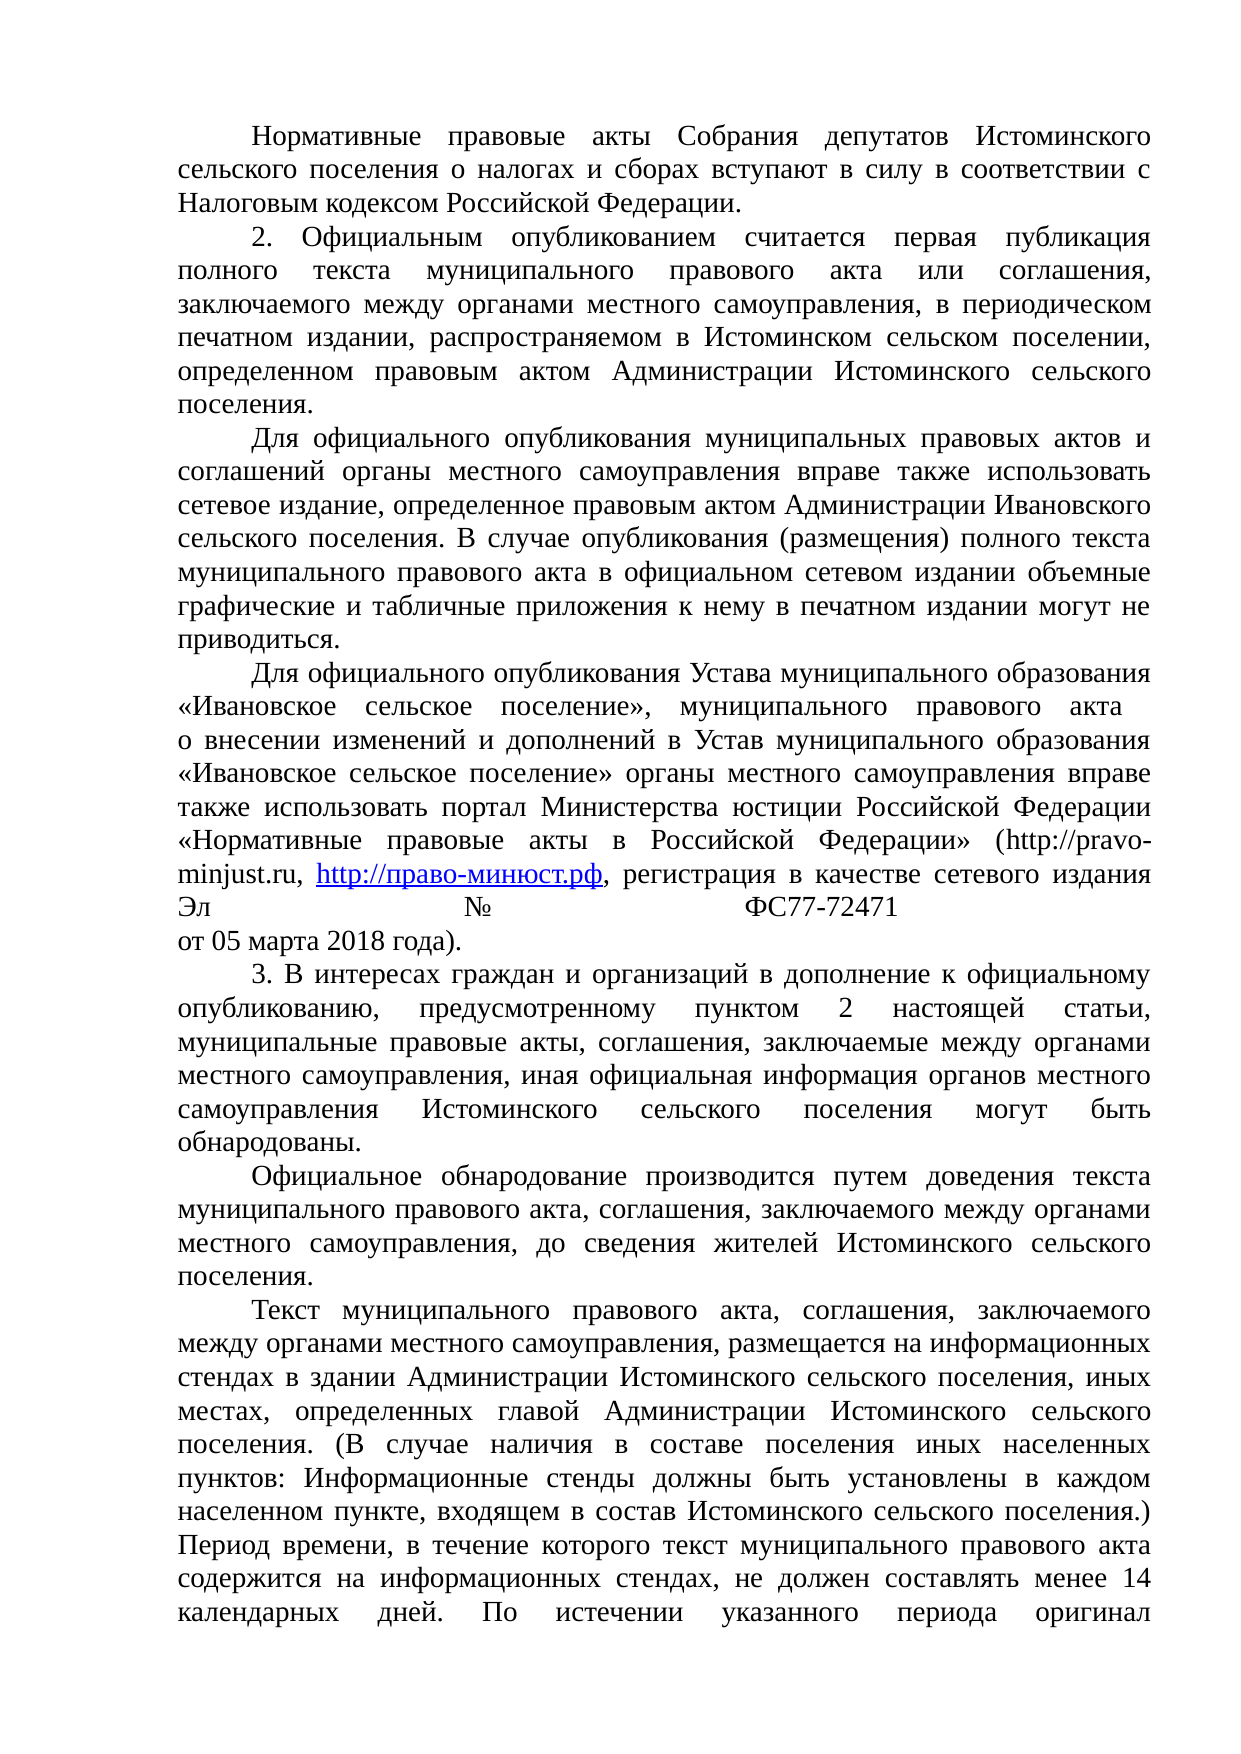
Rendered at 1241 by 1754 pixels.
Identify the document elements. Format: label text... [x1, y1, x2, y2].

text 3. В интересах граждан и организаций в дополнение к официальному опубликованию, предусмотренному пунктом 2 настоящей статьи, муниципальные правовые акты, соглашения, заключаемые между органами местного самоуправления, иная официальная информация органов местного самоуправления Истоминского сельского поселения могут быть обнародованы. [177, 957, 1152, 1158]
text 2. Официальным опубликованием считается первая публикация полного текста муниципального правового акта или соглашения, заключаемого между органами местного самоуправления, в периодическом печатном издании, распространяемом в Истоминском сельском поселении, определенном правовым актом Администрации Истоминского сельского поселения. [177, 219, 1152, 420]
text Для официального опубликования Устава муниципального образования «Ивановское сельское поселение», муниципального правового акта о внесении изменений и дополнений в Устав муниципального образования «Ивановское сельское поселение» органы местного самоуправления вправе также использовать портал Министерства юстиции Российской Федерации «Нормативные правовые акты в Российской Федерации» (http://pravo-minjust.ru, http://право-минюст.рф, регистрация в качестве сетевого издания Эл № ФС77-72471 от 05 марта 2018 года). [177, 655, 1152, 957]
text Официальное обнародование производится путем доведения текста муниципального правового акта, соглашения, заключаемого между органами местного самоуправления, до сведения жителей Истоминского сельского поселения. [177, 1158, 1152, 1292]
text Для официального опубликования муниципальных правовых актов и соглашений органы местного самоуправления вправе также использовать сетевое издание, определенное правовым актом Администрации Ивановского сельского поселения. В случае опубликования (размещения) полного текста муниципального правового акта в официальном сетевом издании объемные графические и табличные приложения к нему в печатном издании могут не приводиться. [177, 420, 1152, 655]
text Нормативные правовые акты Собрания депутатов Истоминского сельского поселения о налогах и сборах вступают в силу в соответствии с Налоговым кодексом Российской Федерации. [177, 118, 1152, 219]
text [177, 1292, 1152, 1627]
